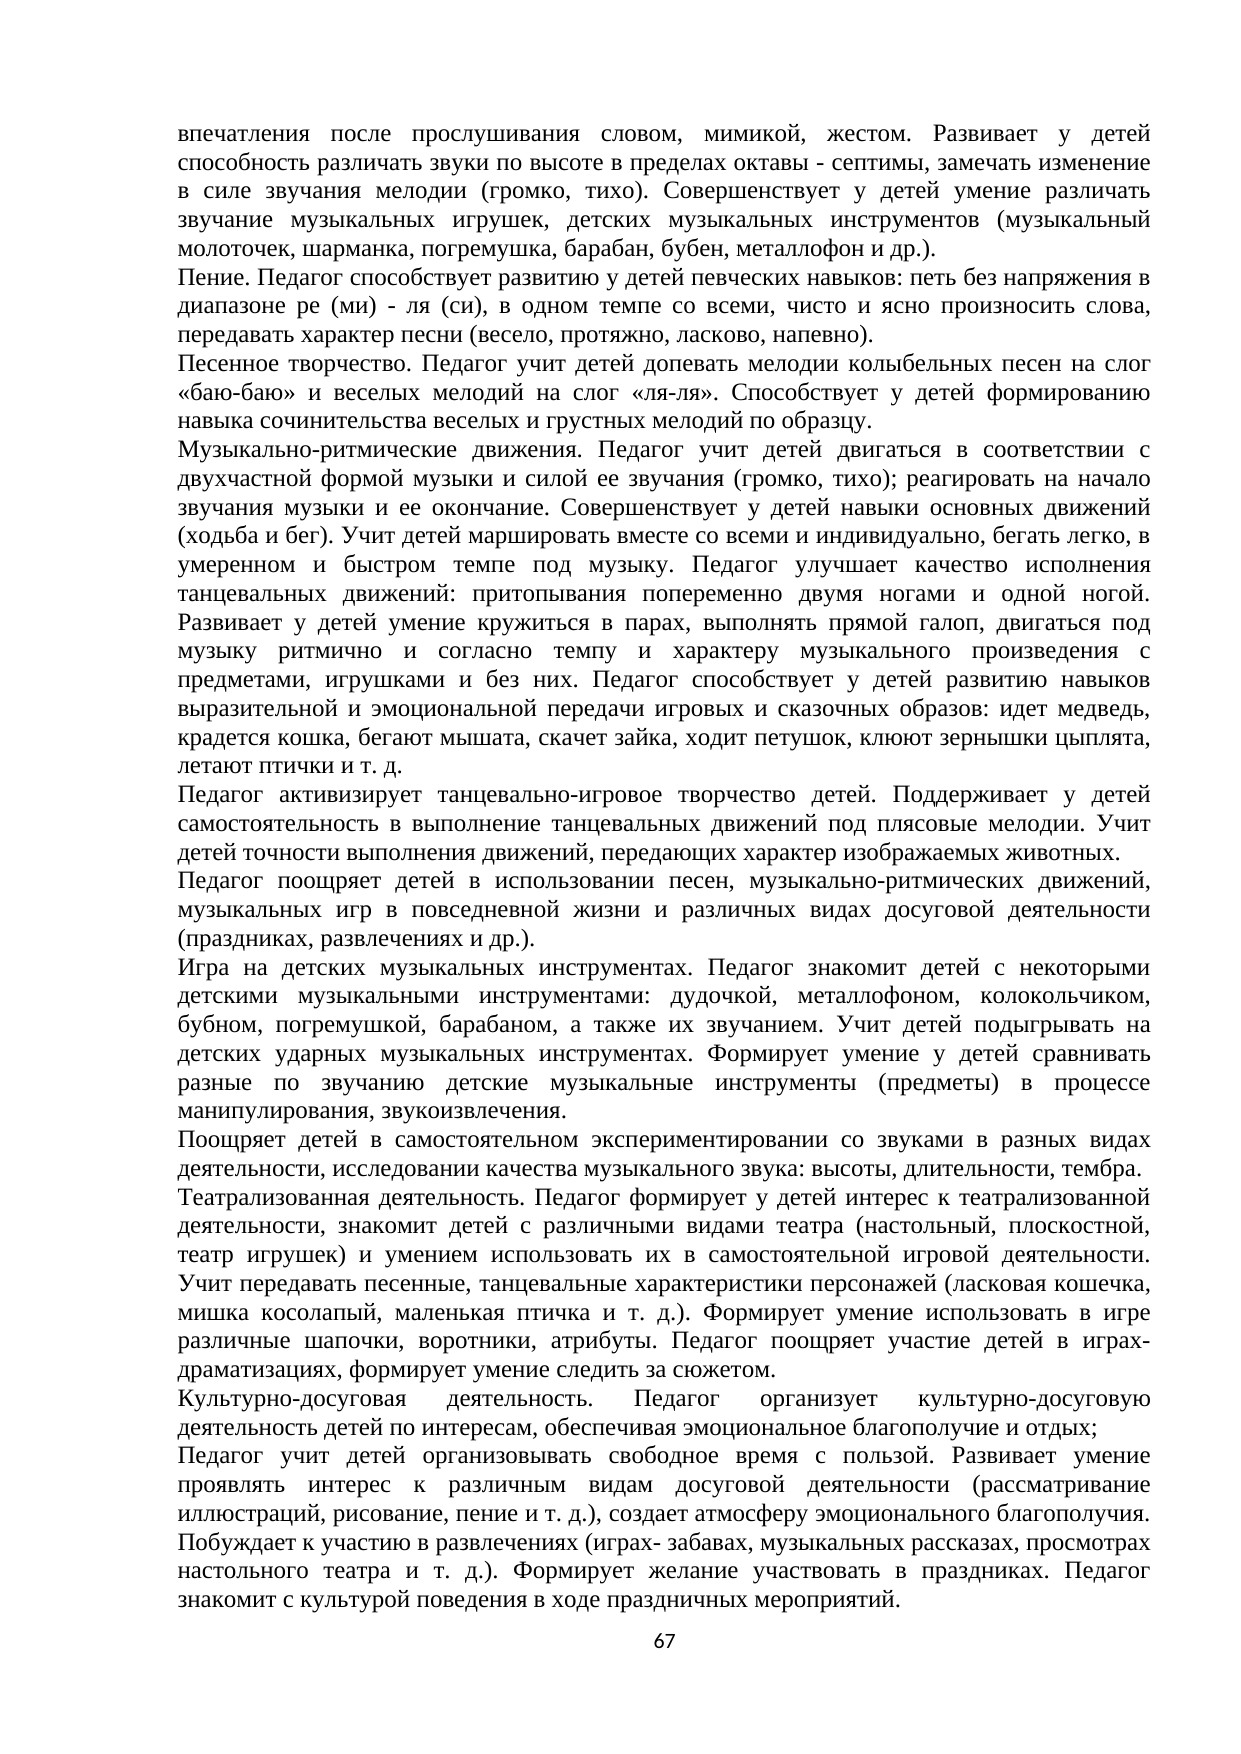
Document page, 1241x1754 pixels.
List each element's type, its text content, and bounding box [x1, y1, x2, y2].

text Театрализованная деятельность. Педагог формирует у детей интерес к театрализованной деятельности, знакомит детей с различными видами театра (настольный, плоскостной, театр игрушек) и умением использовать их в самостоятельной игровой деятельности. Учит передавать песенные, танцевальные характеристики персонажей (ласковая кошечка, мишка косолапый, маленькая птичка и т. д.). Формирует умение использовать в игре различные шапочки, воротники, атрибуты. Педагог поощряет участие детей в играх-драматизациях, формирует умение следить за сюжетом. [177, 1182, 1152, 1383]
text Поощряет детей в самостоятельном экспериментировании со звуками в разных видах деятельности, исследовании качества музыкального звука: высоты, длительности, тембра. [177, 1124, 1152, 1182]
text Игра на детских музыкальных инструментах. Педагог знакомит детей с некоторыми детскими музыкальными инструментами: дудочкой, металлофоном, колокольчиком, бубном, погремушкой, барабаном, а также их звучанием. Учит детей подыгрывать на детских ударных музыкальных инструментах. Формирует умение у детей сравнивать разные по звучанию детские музыкальные инструменты (предметы) в процессе манипулирования, звукоизвлечения. [177, 952, 1152, 1124]
text Музыкально-ритмические движения. Педагог учит детей двигаться в соответствии с двухчастной формой музыки и силой ее звучания (громко, тихо); реагировать на начало звучания музыки и ее окончание. Совершенствует у детей навыки основных движений (ходьба и бег). Учит детей маршировать вместе со всеми и индивидуально, бегать легко, в умеренном и быстром темпе под музыку. Педагог улучшает качество исполнения танцевальных движений: притопывания попеременно двумя ногами и одной ногой. Развивает у детей умение кружиться в парах, выполнять прямой галоп, двигаться под музыку ритмично и согласно темпу и характеру музыкального произведения с предметами, игрушками и без них. Педагог способствует у детей развитию навыков выразительной и эмоциональной передачи игровых и сказочных образов: идет медведь, крадется кошка, бегают мышата, скачет зайка, ходит петушок, клюют зернышки цыплята, летают птички и т. д. [177, 434, 1152, 779]
text Культурно-досуговая деятельность. Педагог организует культурно-досуговую деятельность детей по интересам, обеспечивая эмоциональное благополучие и отдых; [177, 1383, 1152, 1441]
text Педагог активизирует танцевально-игровое творчество детей. Поддерживает у детей самостоятельность в выполнение танцевальных движений под плясовые мелодии. Учит детей точности выполнения движений, передающих характер изображаемых животных. [177, 779, 1152, 866]
text Педагог учит детей организовывать свободное время с пользой. Развивает умение проявлять интерес к различным видам досуговой деятельности (рассматривание иллюстраций, рисование, пение и т. д.), создает атмосферу эмоционального благополучия. Побуждает к участию в развлечениях (играх- забавах, музыкальных рассказах, просмотрах настольного театра и т. д.). Формирует желание участвовать в праздниках. Педагог знакомит с культурой поведения в ходе праздничных мероприятий. [177, 1441, 1152, 1613]
text Пение. Педагог способствует развитию у детей певческих навыков: петь без напряжения в диапазоне ре (ми) - ля (си), в одном темпе со всеми, чисто и ясно произносить слова, передавать характер песни (весело, протяжно, ласково, напевно). [177, 262, 1152, 348]
text Песенное творчество. Педагог учит детей допевать мелодии колыбельных песен на слог «баю-баю» и веселых мелодий на слог «ля-ля». Способствует у детей формированию навыка сочинительства веселых и грустных мелодий по образцу. [177, 348, 1152, 434]
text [177, 118, 1152, 262]
text Педагог поощряет детей в использовании песен, музыкально-ритмических движений, музыкальных игр в повседневной жизни и различных видах досуговой деятельности (праздниках, развлечениях и др.). [177, 866, 1152, 952]
